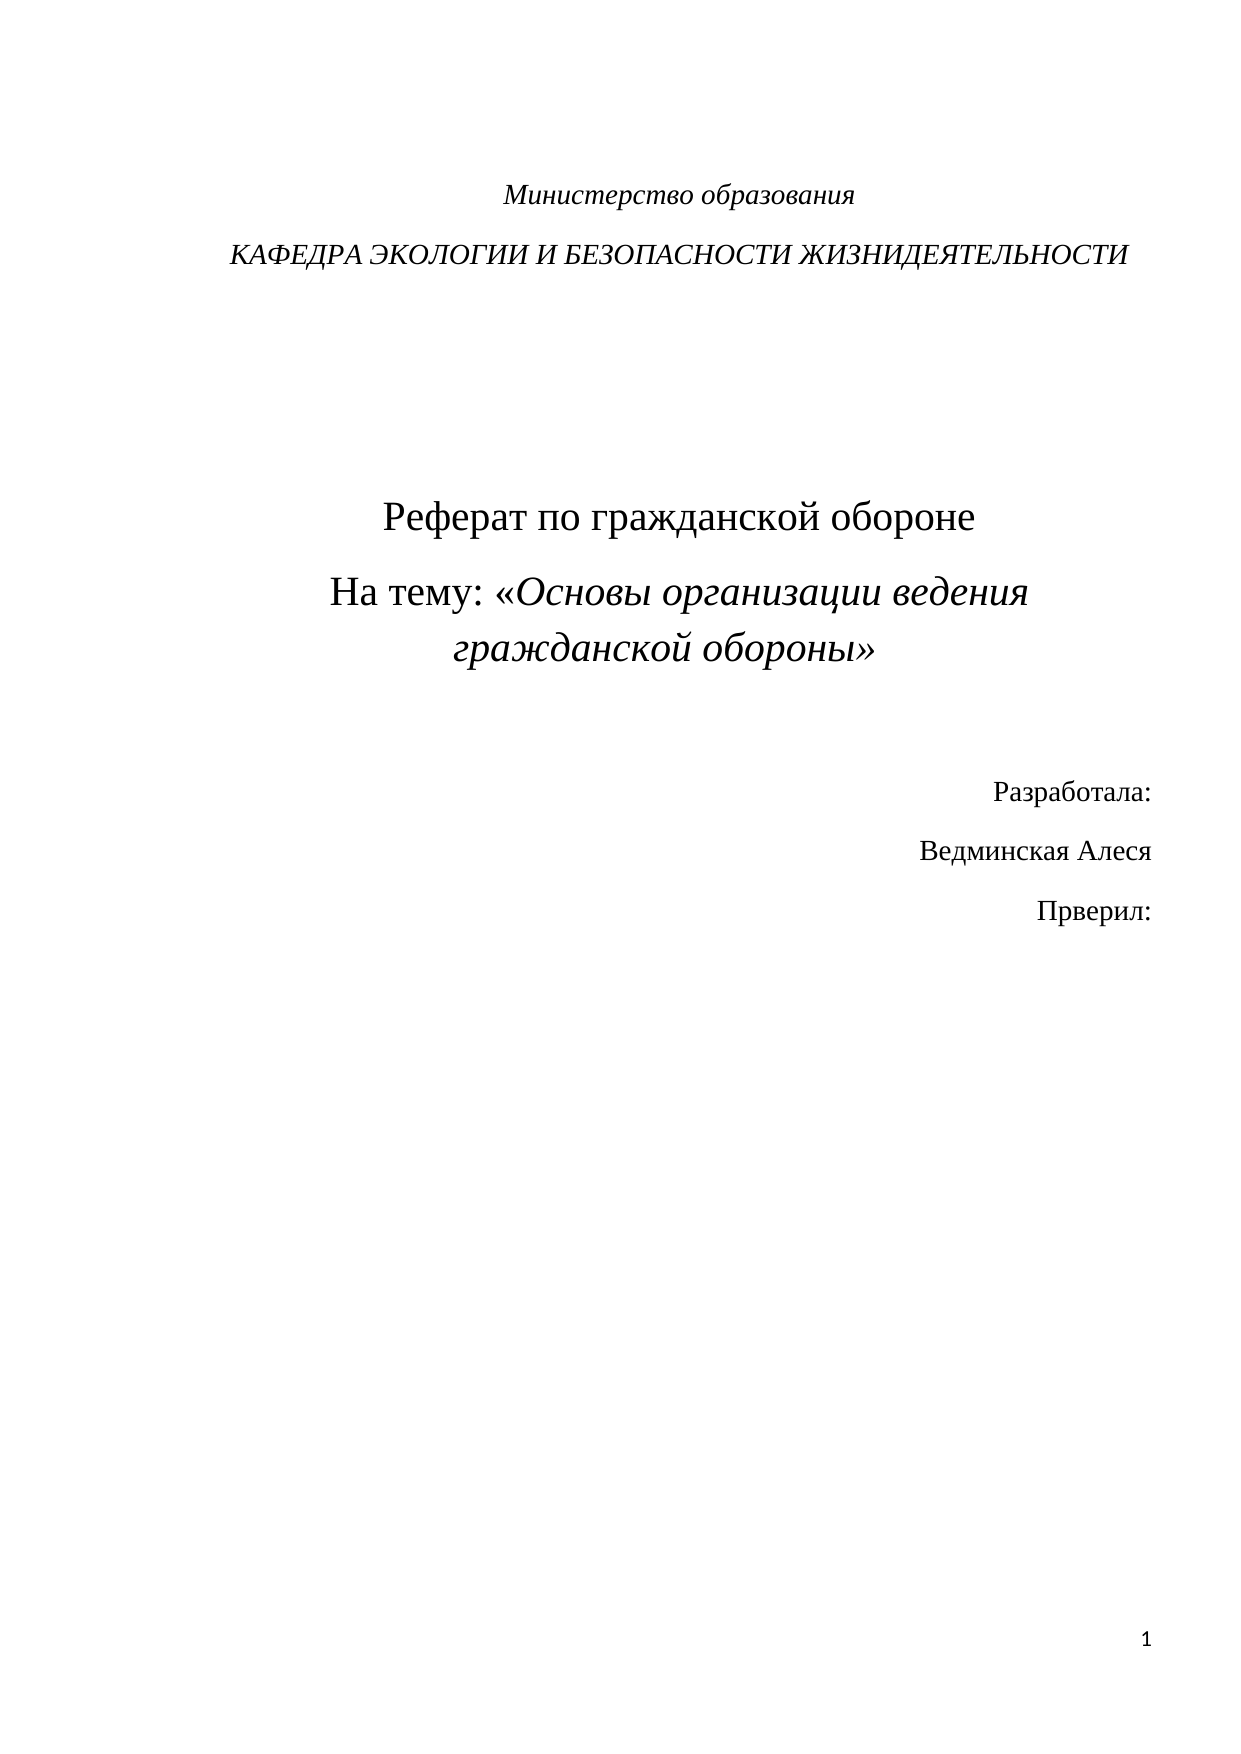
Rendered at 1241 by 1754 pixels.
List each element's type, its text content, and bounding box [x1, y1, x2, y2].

text На тему: «Основы организации ведения гражданской обороны» [177, 567, 1152, 670]
text Министерство образования [177, 177, 1152, 211]
text Прверил: [177, 893, 1152, 926]
text Разработала: [177, 774, 1152, 807]
text Реферат по гражданской обороне [177, 491, 1152, 539]
text КАФЕДРА ЭКОЛОГИИ И БЕЗОПАСНОСТИ ЖИЗНИДЕЯТЕЛЬНОСТИ [177, 237, 1152, 270]
text Ведминская Алеся [177, 833, 1152, 867]
